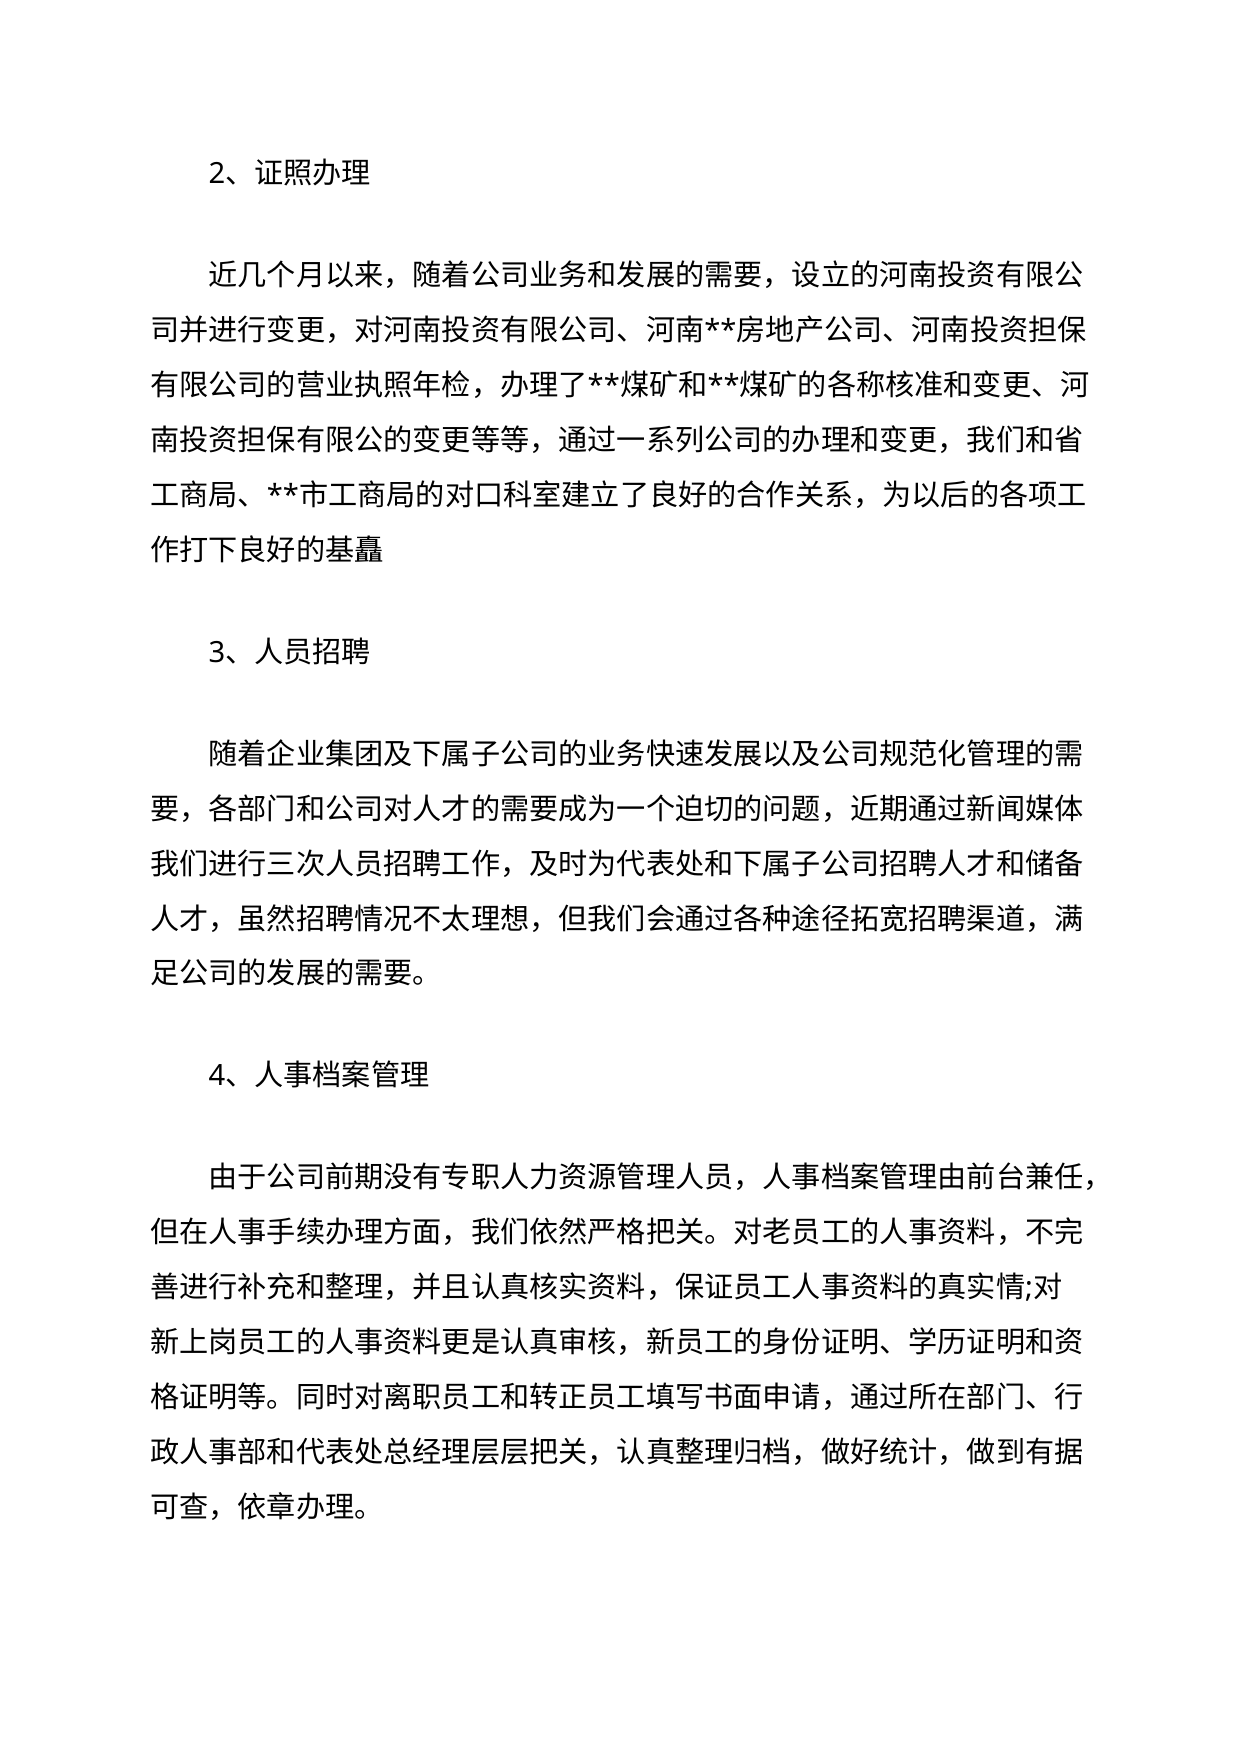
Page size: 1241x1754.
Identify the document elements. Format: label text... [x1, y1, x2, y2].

text 近几个月以来，随着公司业务和发展的需要，设立的河南投资有限公司并进行变更，对河南投资有限公司、河南**房地产公司、河南投资担保有限公司的营业执照年检，办理了**煤矿和**煤矿的各称核准和变更、河南投资担保有限公的变更等等，通过一系列公司的办理和变更，我们和省工商局、**市工商局的对口科室建立了良好的合作关系，为以后的各项工作打下良好的基矗 [150, 252, 1090, 569]
text 由于公司前期没有专职人力资源管理人员，人事档案管理由前台兼任，但在人事手续办理方面，我们依然严格把关。对老员工的人事资料，不完善进行补充和整理，并且认真核实资料，保证员工人事资料的真实情;对新上岗员工的人事资料更是认真审核，新员工的身份证明、学历证明和资格证明等。同时对离职员工和转正员工填写书面申请，通过所在部门、行政人事部和代表处总经理层层把关，认真整理归档，做好统计，做到有据可查，依章办理。 [150, 1154, 1090, 1526]
text 随着企业集团及下属子公司的业务快速发展以及公司规范化管理的需要，各部门和公司对人才的需要成为一个迫切的问题，近期通过新闻媒体我们进行三次人员招聘工作，及时为代表处和下属子公司招聘人才和储备人才，虽然招聘情况不太理想，但我们会通过各种途径拓宽招聘渠道，满足公司的发展的需要。 [150, 731, 1090, 992]
text 3、人员招聘 [150, 628, 1090, 671]
text 2、证照办理 [150, 150, 1090, 192]
text 4、人事档案管理 [150, 1052, 1090, 1094]
